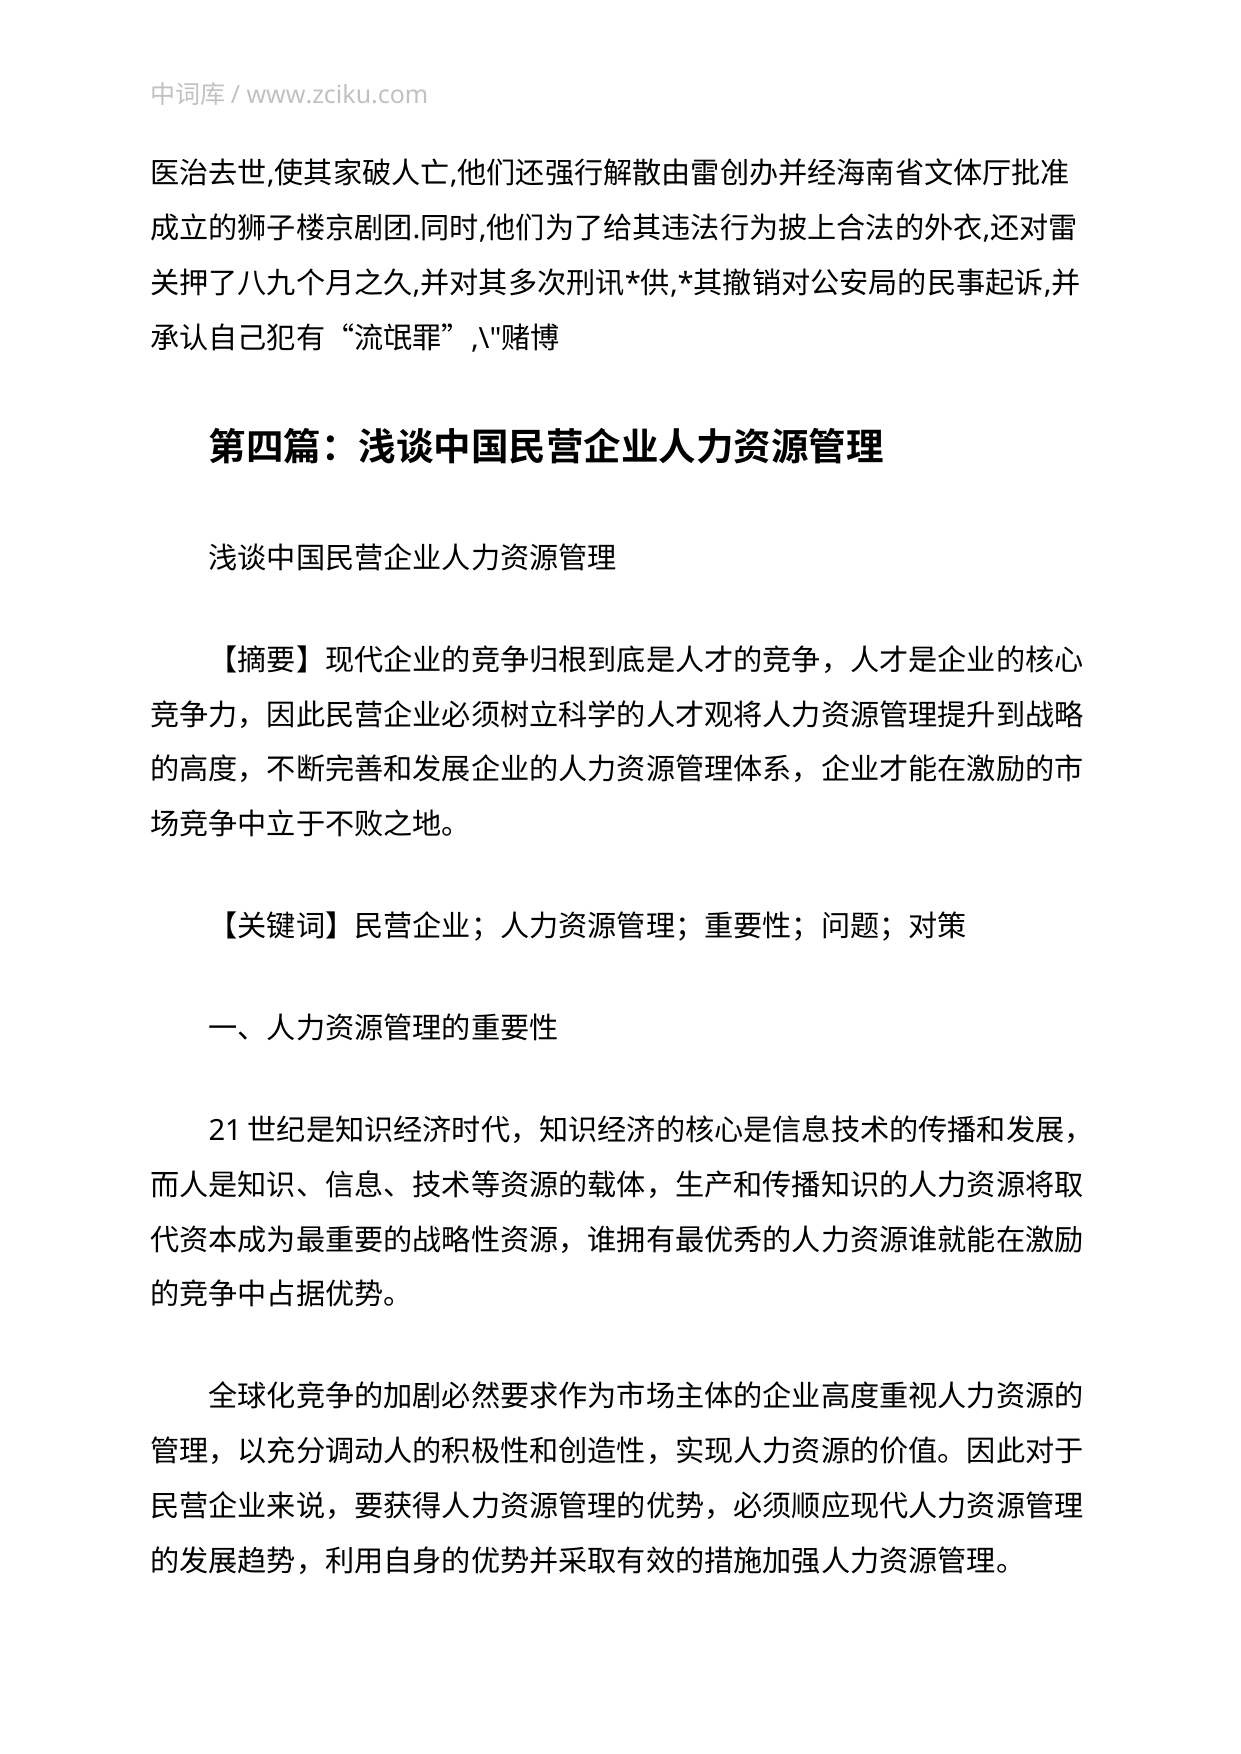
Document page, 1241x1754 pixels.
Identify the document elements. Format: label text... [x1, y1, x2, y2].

text 全球化竞争的加剧必然要求作为市场主体的企业高度重视人力资源的管理，以充分调动人的积极性和创造性，实现人力资源的价值。因此对于民营企业来说，要获得人力资源管理的优势，必须顺应现代人力资源管理的发展趋势，利用自身的优势并采取有效的措施加强人力资源管理。 [150, 1373, 1090, 1580]
text 一、人力资源管理的重要性 [150, 1004, 1090, 1047]
text 【关键词】民营企业；人力资源管理；重要性；问题；对策 [150, 903, 1090, 945]
text 浅谈中国民营企业人力资源管理 [150, 534, 1090, 577]
text 【摘要】现代企业的竞争归根到底是人才的竞争，人才是企业的核心竞争力，因此民营企业必须树立科学的人才观将人力资源管理提升到战略的高度，不断完善和发展企业的人力资源管理体系，企业才能在激励的市场竞争中立于不败之地。 [150, 636, 1090, 843]
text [150, 150, 1090, 357]
text 21世纪是知识经济时代，知识经济的核心是信息技术的传播和发展，而人是知识、信息、技术等资源的载体，生产和传播知识的人力资源将取代资本成为最重要的战略性资源，谁拥有最优秀的人力资源谁就能在激励的竞争中占据优势。 [150, 1106, 1090, 1313]
text 第四篇：浅谈中国民营企业人力资源管理 [150, 417, 1090, 471]
